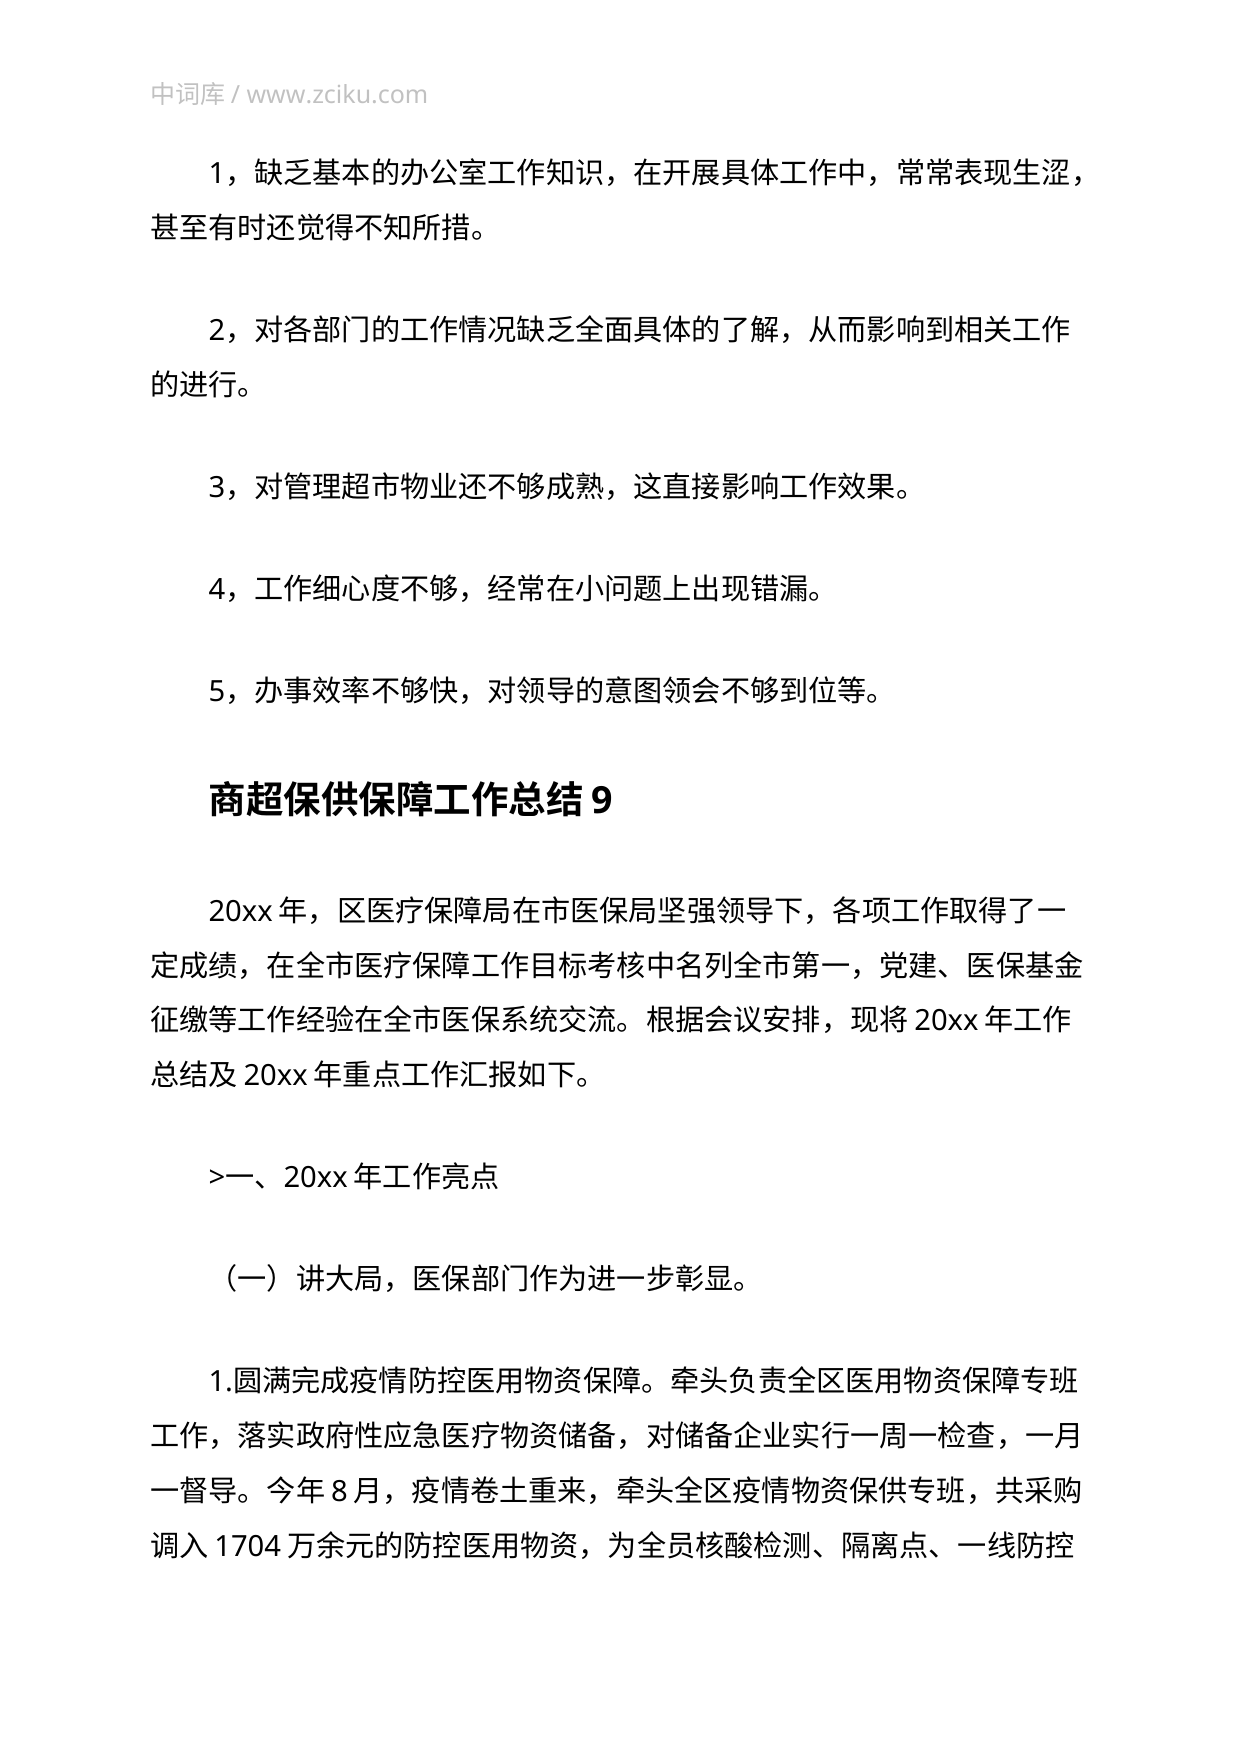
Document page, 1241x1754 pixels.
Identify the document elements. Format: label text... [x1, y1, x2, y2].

text 3，对管理超市物业还不够成熟，这直接影响工作效果。 [150, 463, 1090, 506]
text 4，工作细心度不够，经常在小问题上出现错漏。 [150, 566, 1090, 608]
text >一、20xx年工作亮点 [150, 1154, 1090, 1196]
text 20xx年，区医疗保障局在市医保局坚强领导下，各项工作取得了一定成绩，在全市医疗保障工作目标考核中名列全市第一，党建、医保基金征缴等工作经验在全市医保系统交流。根据会议安排，现将20xx年工作总结及20xx年重点工作汇报如下。 [150, 887, 1090, 1094]
text 商超保供保障工作总结9 [150, 769, 1090, 824]
text （一）讲大局，医保部门作为进一步彰显。 [150, 1256, 1090, 1298]
text 5，办事效率不够快，对领导的意图领会不够到位等。 [150, 667, 1090, 710]
text 2，对各部门的工作情况缺乏全面具体的了解，从而影响到相关工作的进行。 [150, 307, 1090, 404]
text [150, 1358, 1090, 1565]
text 1，缺乏基本的办公室工作知识，在开展具体工作中，常常表现生涩，甚至有时还觉得不知所措。 [150, 150, 1090, 247]
